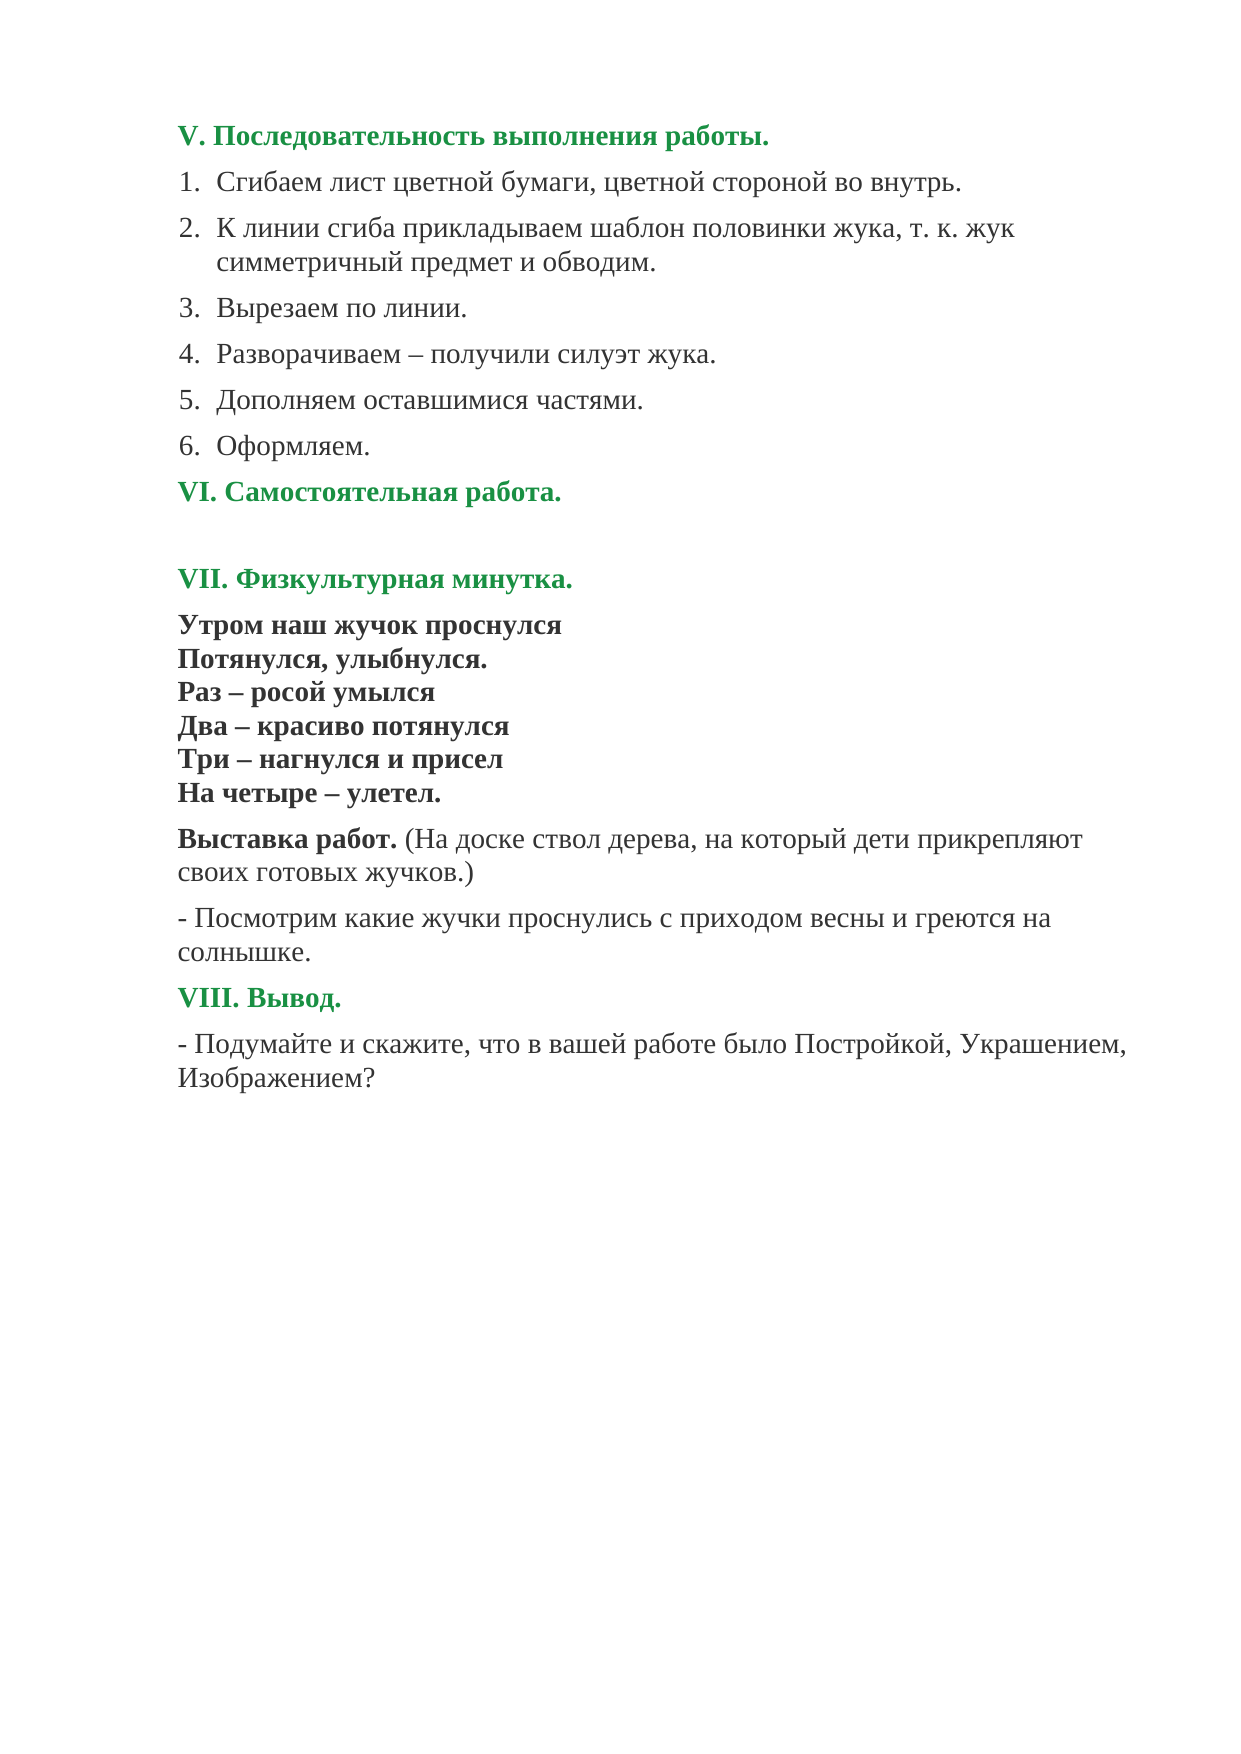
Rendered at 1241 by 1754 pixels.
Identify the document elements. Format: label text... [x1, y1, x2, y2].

list Дополняем оставшимися частями. [179, 382, 1152, 415]
list Оформляем. [179, 428, 1152, 461]
text V. Последовательность выполнения работы. [177, 118, 1152, 152]
text - Посмотрим какие жучки проснулись с приходом весны и греются на солнышке. [177, 901, 1152, 968]
list Сгибаем лист цветной бумаги, цветной стороной во внутрь. [179, 164, 1152, 198]
text VIII. Вывод. [177, 980, 1152, 1014]
text VII. Физкультурная минутка. [177, 561, 1152, 595]
list Разворачиваем – получили силуэт жука. [179, 336, 1152, 369]
text Выставка работ. (На доске ствол дерева, на который дети прикрепляют своих готовых жучков.) [177, 821, 1152, 888]
text Утром наш жучок проснулся Потянулся, улыбнулся. Раз – росой умылся Два – красиво потянулся Три – нагнулся и присел На четыре – улетел. [177, 607, 1152, 808]
list К линии сгиба прикладываем шаблон половинки жука, т. к. жук симметричный предмет и обводим. [179, 210, 1152, 277]
list Вырезаем по линии. [179, 290, 1152, 323]
text - Подумайте и скажите, что в вашей работе было Постройкой, Украшением, Изображением? [177, 1026, 1152, 1093]
text VI. Самостоятельная работа. [177, 474, 1152, 507]
